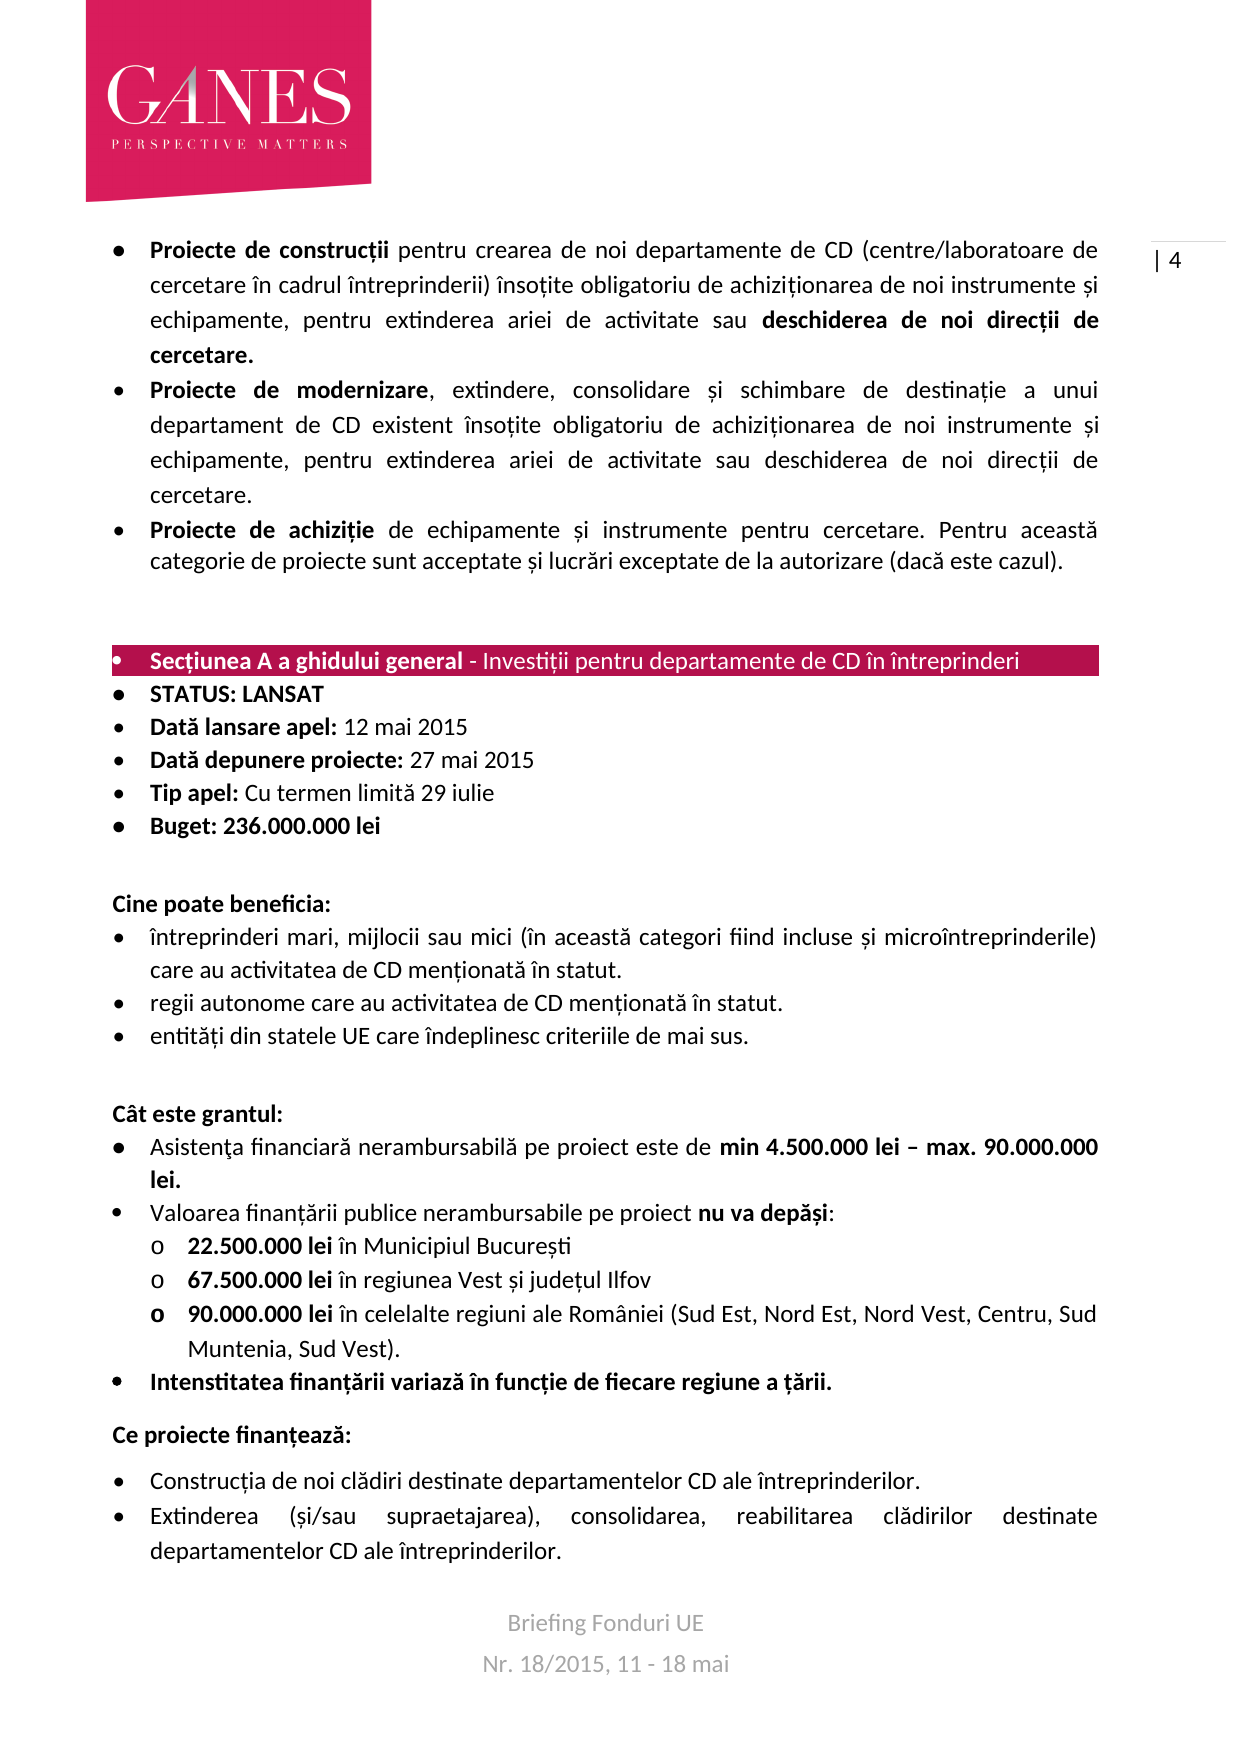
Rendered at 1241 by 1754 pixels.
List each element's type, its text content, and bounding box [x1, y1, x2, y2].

list Construcția de noi clădiri destinate departamentelor CD ale întreprinderilor. [112, 1465, 1099, 1495]
text Cine poate beneficia: [112, 888, 1099, 919]
list 67.500.000 lei în regiunea Vest și județul Ilfov [150, 1264, 1099, 1296]
list 22.500.000 lei în Municipiul București [150, 1230, 1099, 1262]
picture [85, 0, 372, 202]
list 90.000.000 lei în celelalte regiuni ale României (Sud Est, Nord Est, Nord Vest, Centru, Sud Muntenia, Sud Vest). [150, 1298, 1099, 1363]
list Intenstitatea finanțării variază în funcție de fiecare regiune a țării. [112, 1366, 1099, 1396]
list Buget: 236.000.000 lei [112, 810, 1099, 841]
text Ce proiecte finanțează: [112, 1419, 1099, 1450]
list Proiecte de construcţii pentru crearea de noi departamente de CD (centre/laboratoare de cercetare în cadrul întreprinderii) însoțite obligatoriu de achiziţionarea de noi instrumente şi echipamente, pentru extinderea ariei de activitate sau deschiderea de noi direcţii de cercetare. [112, 234, 1099, 370]
list Dată lansare apel: 12 mai 2015 [112, 711, 1099, 742]
list Tip apel: Cu termen limită 29 iulie [112, 777, 1099, 808]
list Valoarea finanțării publice nerambursabile pe proiect nu va depăși: [112, 1197, 1099, 1228]
list STATUS: LANSAT [112, 678, 1099, 709]
list întreprinderi mari, mijlocii sau mici (în această categori fiind incluse și microîntreprinderile) care au activitatea de CD menționată în statut. [112, 921, 1099, 985]
list Asistenţa financiară nerambursabilă pe proiect este de min 4.500.000 lei – max. 90.000.000 lei. [112, 1131, 1099, 1195]
list entități din statele UE care îndeplinesc criteriile de mai sus. [112, 1020, 1099, 1051]
list Proiecte de modernizare, extindere, consolidare și schimbare de destinație a unui departament de CD existent însoțite obligatoriu de achiziţionarea de noi instrumente şi echipamente, pentru extinderea ariei de activitate sau deschiderea de noi direcţii de cercetare. [112, 374, 1099, 510]
list regii autonome care au activitatea de CD menționată în statut. [112, 987, 1099, 1018]
list Dată depunere proiecte: 27 mai 2015 [112, 744, 1099, 775]
list Secțiunea A a ghidului general - Investiții pentru departamente de CD în întreprinderi [112, 645, 1099, 676]
list Extinderea (și/sau supraetajarea), consolidarea, reabilitarea clădirilor destinate departamentelor CD ale întreprinderilor. [112, 1500, 1099, 1565]
text Cât este grantul: [112, 1098, 1099, 1129]
list Proiecte de achiziție de echipamente și instrumente pentru cercetare. Pentru această categorie de proiecte sunt acceptate și lucrări exceptate de la autorizare (dacă este cazul). [112, 514, 1099, 575]
